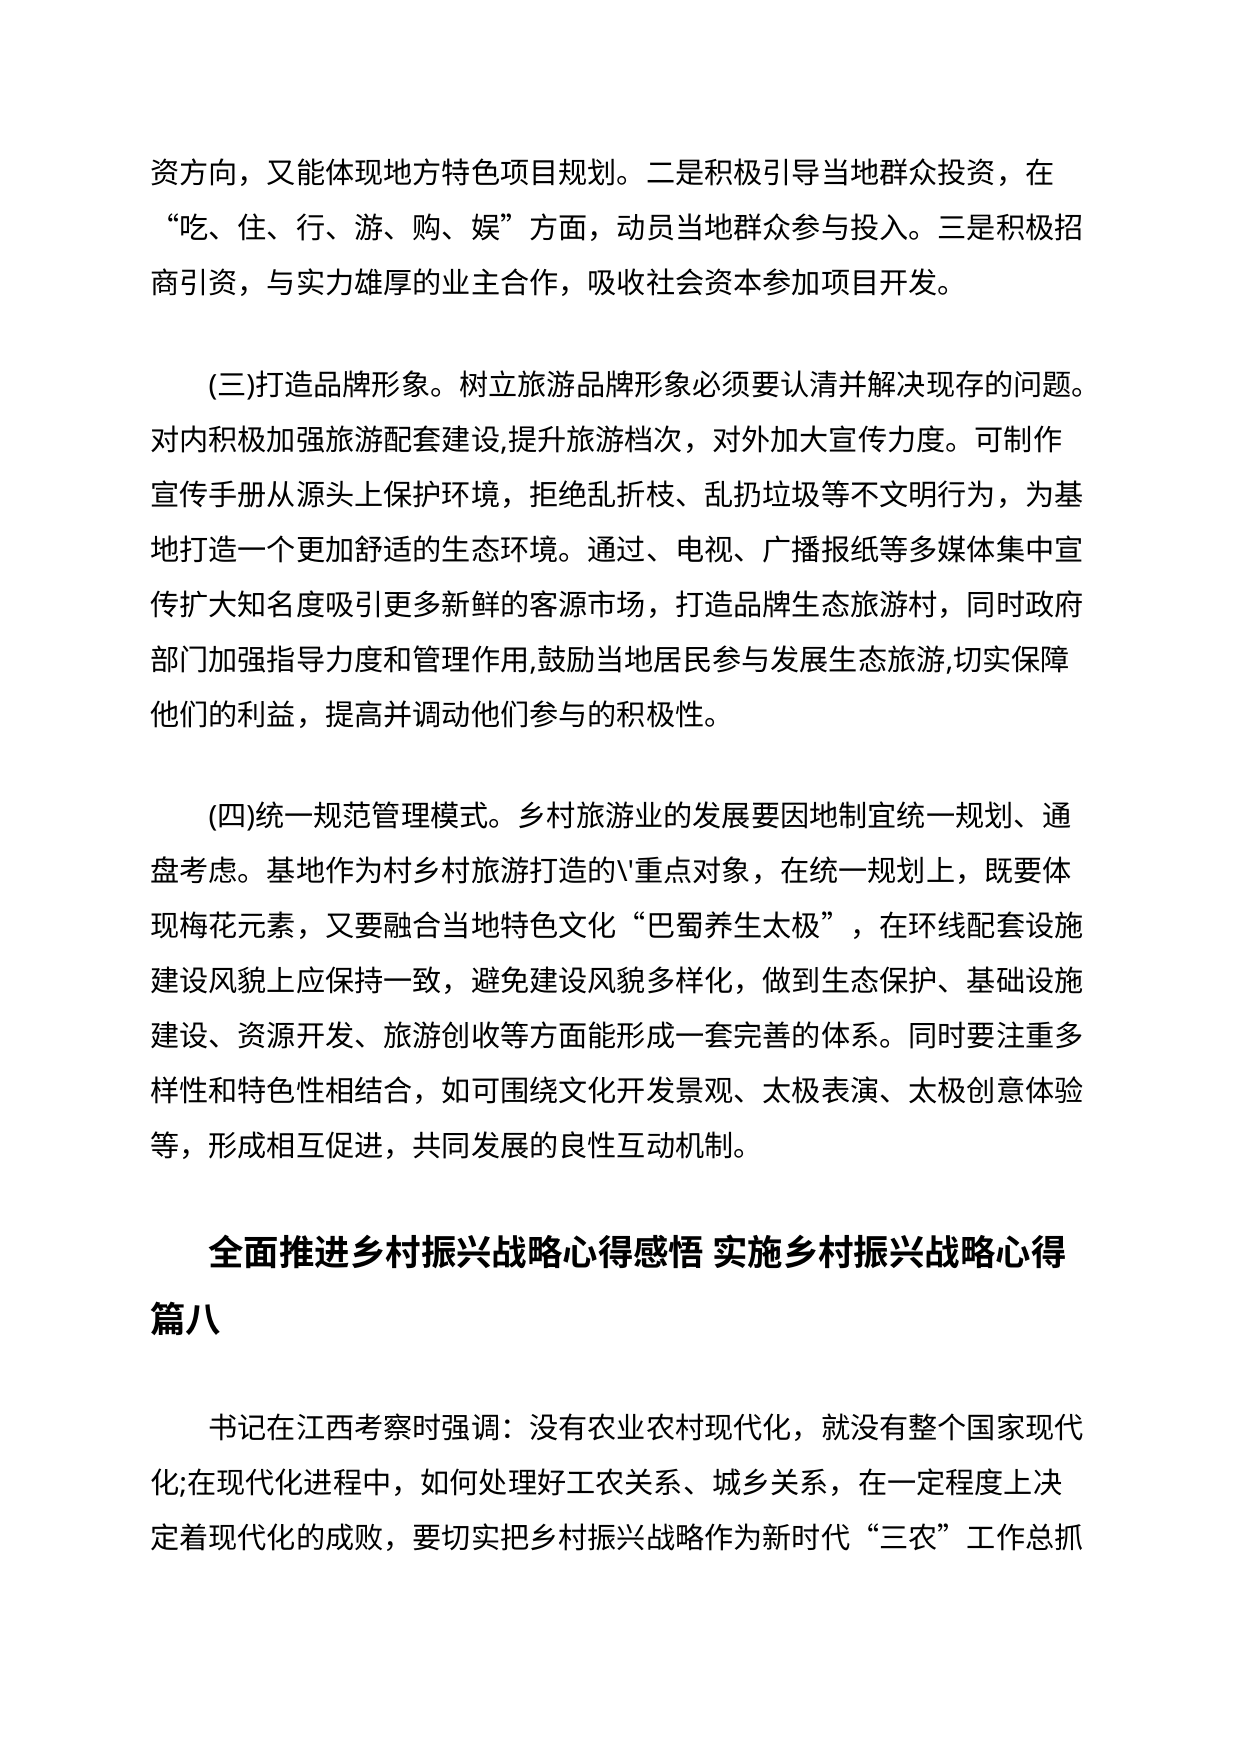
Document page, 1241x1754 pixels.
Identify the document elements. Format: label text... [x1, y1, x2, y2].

text 全面推进乡村振兴战略心得感悟 实施乡村振兴战略心得篇八 [150, 1224, 1090, 1342]
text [150, 1404, 1090, 1557]
text (三)打造品牌形象。树立旅游品牌形象必须要认清并解决现存的问题。对内积极加强旅游配套建设,提升旅游档次，对外加大宣传力度。可制作宣传手册从源头上保护环境，拒绝乱折枝、乱扔垃圾等不文明行为，为基地打造一个更加舒适的生态环境。通过、电视、广播报纸等多媒体集中宣传扩大知名度吸引更多新鲜的客源市场，打造品牌生态旅游村，同时政府部门加强指导力度和管理作用,鼓励当地居民参与发展生态旅游,切实保障他们的利益，提高并调动他们参与的积极性。 [150, 362, 1090, 733]
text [150, 150, 1090, 302]
text (四)统一规范管理模式。乡村旅游业的发展要因地制宜统一规划、通盘考虑。基地作为村乡村旅游打造的\'重点对象，在统一规划上，既要体现梅花元素，又要融合当地特色文化“巴蜀养生太极”，在环线配套设施建设风貌上应保持一致，避免建设风貌多样化，做到生态保护、基础设施建设、资源开发、旅游创收等方面能形成一套完善的体系。同时要注重多样性和特色性相结合，如可围绕文化开发景观、太极表演、太极创意体验等，形成相互促进，共同发展的良性互动机制。 [150, 793, 1090, 1165]
